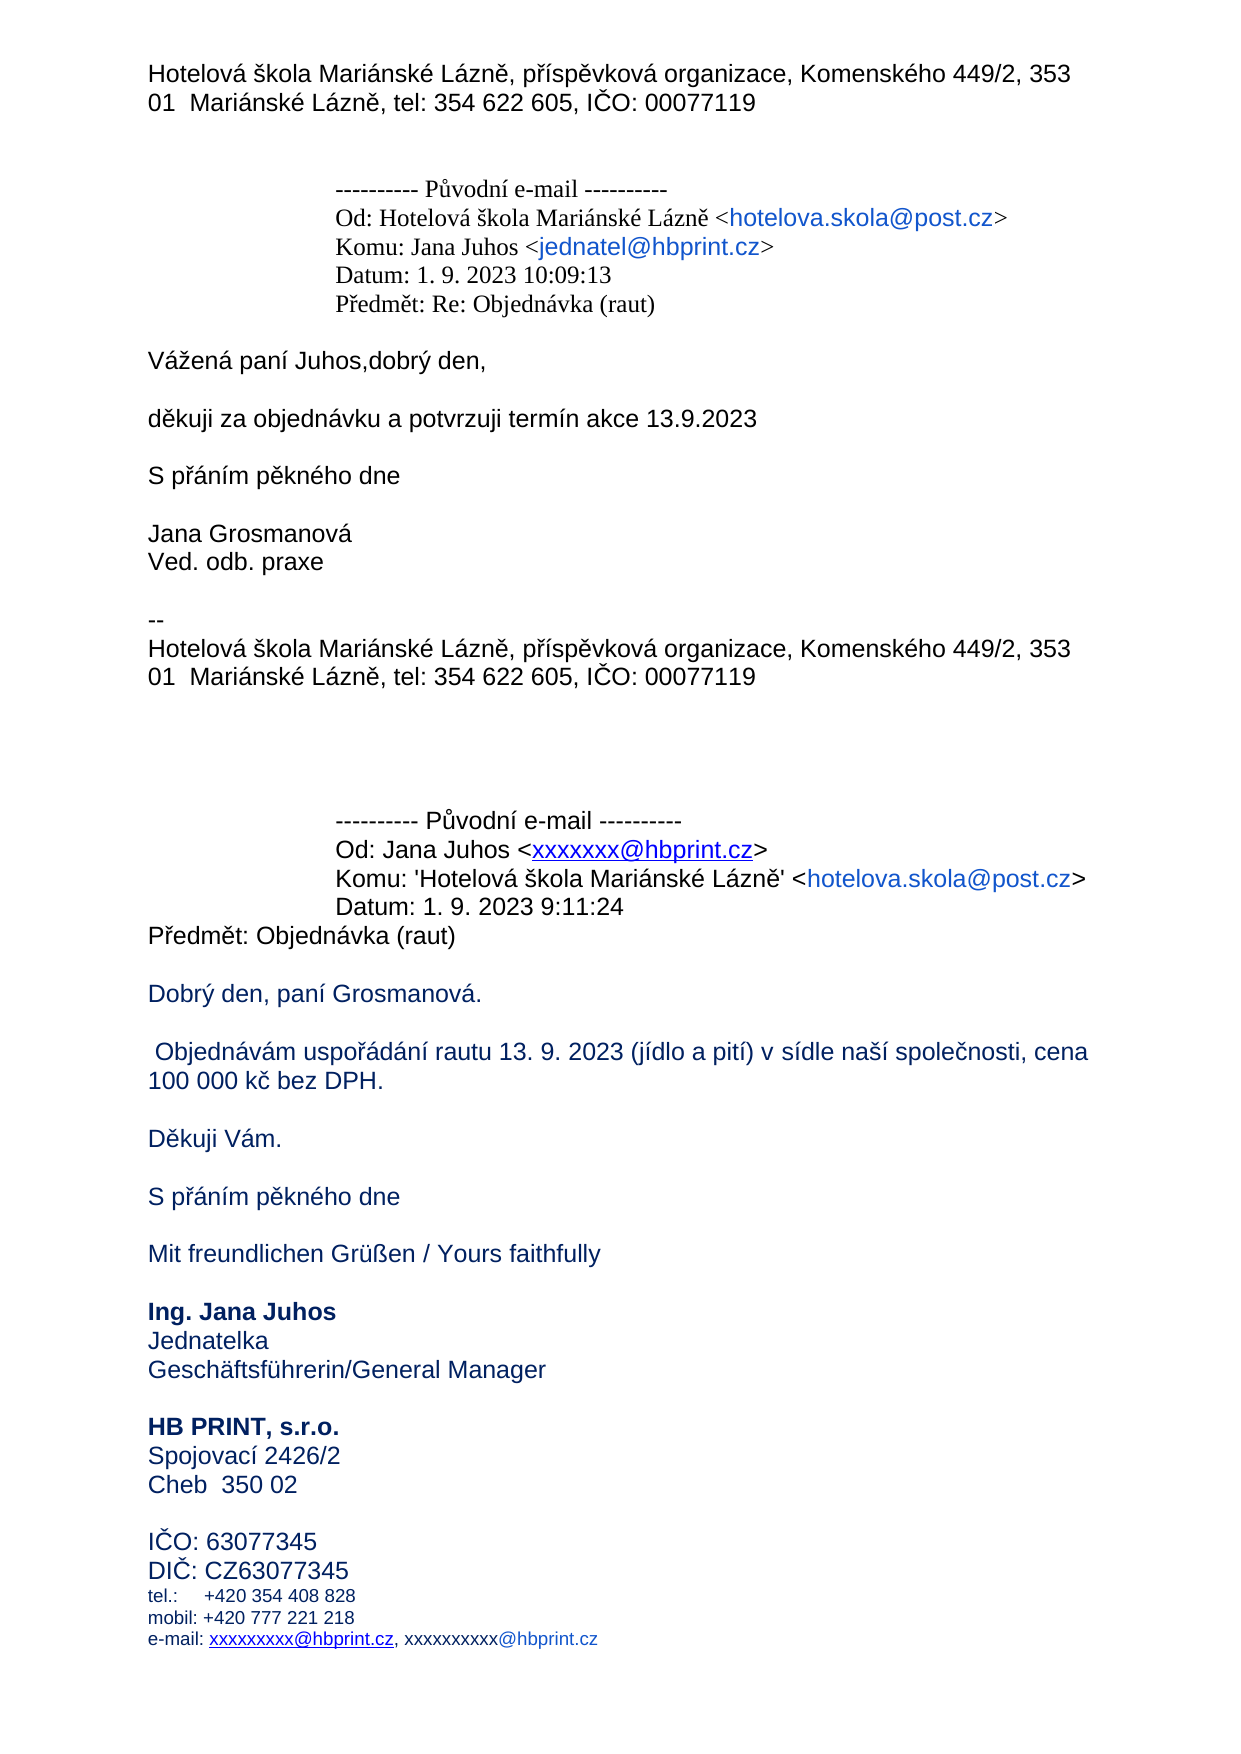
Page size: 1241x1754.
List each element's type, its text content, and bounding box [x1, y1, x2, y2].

text tel.: +420 354 408 828 [148, 1585, 1093, 1606]
text Hotelová škola Mariánské Lázně, příspěvková organizace, Komenského 449/2, 353 01 Mariánské Lázně, tel: 354 622 605, IČO: 00077119 [148, 634, 1093, 691]
text Jednatelka [148, 1326, 1093, 1355]
text ---------- Původní e-mail ---------- Od: Jana Juhos <xxxxxxx@hbprint.cz> Komu: 'Hotelová škola Mariánské Lázně' <hotelova.skola@post.cz> Datum: 1. 9. 2023 9:11:24 Předmět: Objednávka (raut) [148, 749, 1093, 950]
text Cheb 350 02 [148, 1470, 1093, 1499]
text S přáním pěkného dne [148, 1182, 1093, 1210]
text IČO: 63077345 [148, 1527, 1093, 1556]
text Dobrý den, paní Grosmanová. [148, 979, 1093, 1008]
text Vážená paní Juhos,dobrý den, děkuji za objednávku a potvrzuji termín akce 13.9.2023 S přáním pěkného dne Jana Grosmanová Ved. odb. praxe -- [148, 346, 1093, 634]
text e-mail: xxxxxxxxx@hbprint.cz, xxxxxxxxxx@hbprint.cz [148, 1628, 1093, 1649]
text Mit freundlichen Grüßen / Yours faithfully [148, 1239, 1093, 1268]
text Objednávám uspořádání rautu 13. 9. 2023 (jídlo a pití) v sídle naší společnosti, cena 100 000 kč bez DPH. [148, 1037, 1093, 1094]
text Ing. Jana Juhos [148, 1297, 1093, 1326]
text Spojovací 2426/2 [148, 1441, 1093, 1470]
text ---------- Původní e-mail ---------- Od: Hotelová škola Mariánské Lázně <hotelova.skola@post.cz> Komu: Jana Juhos <jednatel@hbprint.cz> Datum: 1. 9. 2023 10:09:13 Předmět: Re: Objednávka (raut) [148, 145, 1093, 346]
text Geschäftsführerin/General Manager [148, 1355, 1093, 1384]
text mobil: +420 777 221 218 [148, 1606, 1093, 1628]
text DIČ: CZ63077345 [148, 1556, 1093, 1585]
text Hotelová škola Mariánské Lázně, příspěvková organizace, Komenského 449/2, 353 01 Mariánské Lázně, tel: 354 622 605, IČO: 00077119 [148, 59, 1093, 117]
text HB PRINT, s.r.o. [148, 1412, 1093, 1441]
text Děkuji Vám. [148, 1124, 1093, 1152]
